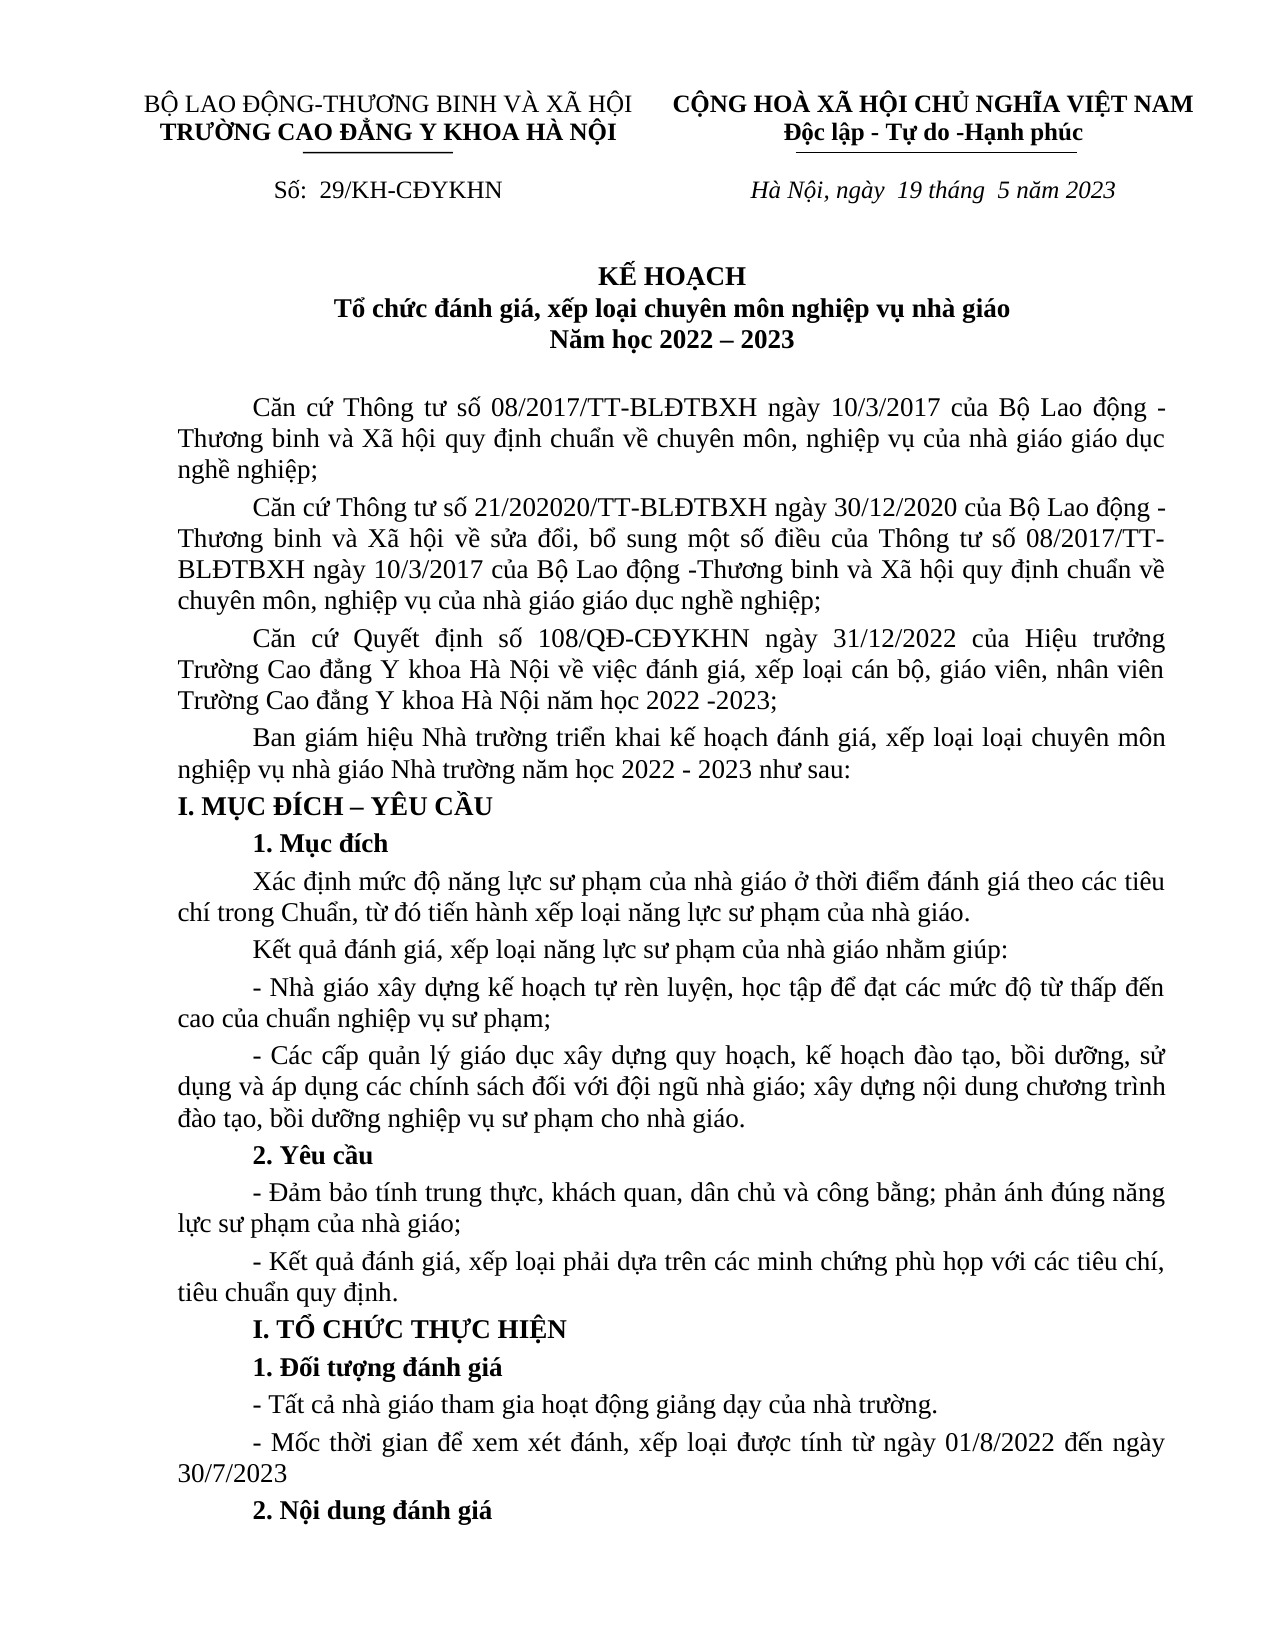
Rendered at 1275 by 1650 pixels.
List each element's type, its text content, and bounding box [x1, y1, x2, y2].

text - Mốc thời gian để xem xét đánh, xếp loại được tính từ ngày 01/8/2022 đến ngày 30/7/2023 [177, 1426, 1167, 1488]
text 2. Yêu cầu [177, 1139, 1167, 1170]
text Ban giám hiệu Nhà trường triển khai kế hoạch đánh giá, xếp loại loại chuyên môn nghiệp vụ nhà giáo Nhà trường năm học 2022 - 2023 như sau: [177, 722, 1167, 784]
text Năm học 2022 – 2023 [177, 323, 1167, 354]
text Kết quả đánh giá, xếp loại năng lực sư phạm của nhà giáo nhằm giúp: [177, 933, 1167, 964]
text I. MỤC ĐÍCH – YÊU CẦU [177, 790, 1167, 821]
text 2. Nội dung đánh giá [177, 1494, 1167, 1525]
table_header CỘNG HOÀ XÃ HỘI CHỦ NGHĨA VIỆT NAM Độc lập - Tự do -Hạnh phúc Hà Nội, ngày 19 tháng 5 năm 2023 [655, 89, 1211, 229]
text - Các cấp quản lý giáo dục xây dựng quy hoạch, kế hoạch đào tạo, bồi dưỡng, sử dụng và áp dụng các chính sách đối với đội ngũ nhà giáo; xây dựng nội dung chương trình đào tạo, bồi dưỡng nghiệp vụ sư phạm cho nhà giáo. [177, 1039, 1167, 1133]
text - Tất cả nhà giáo tham gia hoạt động giảng dạy của nhà trường. [177, 1388, 1167, 1419]
text Xác định mức độ năng lực sư phạm của nhà giáo ở thời điểm đánh giá theo các tiêu chí trong Chuẩn, từ đó tiến hành xếp loại năng lực sư phạm của nhà giáo. [177, 865, 1167, 927]
text - Kết quả đánh giá, xếp loại phải dựa trên các minh chứng phù họp với các tiêu chí, tiêu chuẩn quy định. [177, 1245, 1167, 1307]
text Căn cứ Thông tư số 21/202020/TT-BLĐTBXH ngày 30/12/2020 của Bộ Lao động -Thương binh và Xã hội về sửa đổi, bổ sung một số điều của Thông tư số 08/2017/TT-BLĐTBXH ngày 10/3/2017 của Bộ Lao động -Thương binh và Xã hội quy định chuẩn về chuyên môn, nghiệp vụ của nhà giáo giáo dục nghề nghiệp; [177, 491, 1167, 616]
text - Nhà giáo xây dựng kế hoạch tự rèn luyện, học tập để đạt các mức độ từ thấp đến cao của chuẩn nghiệp vụ sư phạm; [177, 971, 1167, 1033]
text Căn cứ Quyết định số 108/QĐ-CĐYKHN ngày 31/12/2022 của Hiệu trưởng Trường Cao đẳng Y khoa Hà Nội về việc đánh giá, xếp loại cán bộ, giáo viên, nhân viên Trường Cao đẳng Y khoa Hà Nội năm học 2022 -2023; [177, 622, 1167, 715]
text KẾ HOẠCH [177, 261, 1167, 292]
table_header BỘ LAO ĐỘNG-THƯƠNG BINH VÀ XÃ HỘI TRƯỜNG CAO ĐẲNG Y KHOA HÀ NỘI Số: 29/KH-CĐYKHN [121, 89, 655, 229]
text 1. Mục đích [177, 827, 1167, 859]
text I. TỔ CHỨC THỰC HIỆN [177, 1313, 1167, 1345]
text - Đảm bảo tính trung thực, khách quan, dân chủ và công bằng; phản ánh đúng năng lực sư phạm của nhà giáo; [177, 1176, 1167, 1239]
text Căn cứ Thông tư số 08/2017/TT-BLĐTBXH ngày 10/3/2017 của Bộ Lao động -Thương binh và Xã hội quy định chuẩn về chuyên môn, nghiệp vụ của nhà giáo giáo dục nghề nghiệp; [177, 391, 1167, 485]
text Tổ chức đánh giá, xếp loại chuyên môn nghiệp vụ nhà giáo [177, 292, 1167, 323]
text 1. Đối tượng đánh giá [177, 1351, 1167, 1382]
